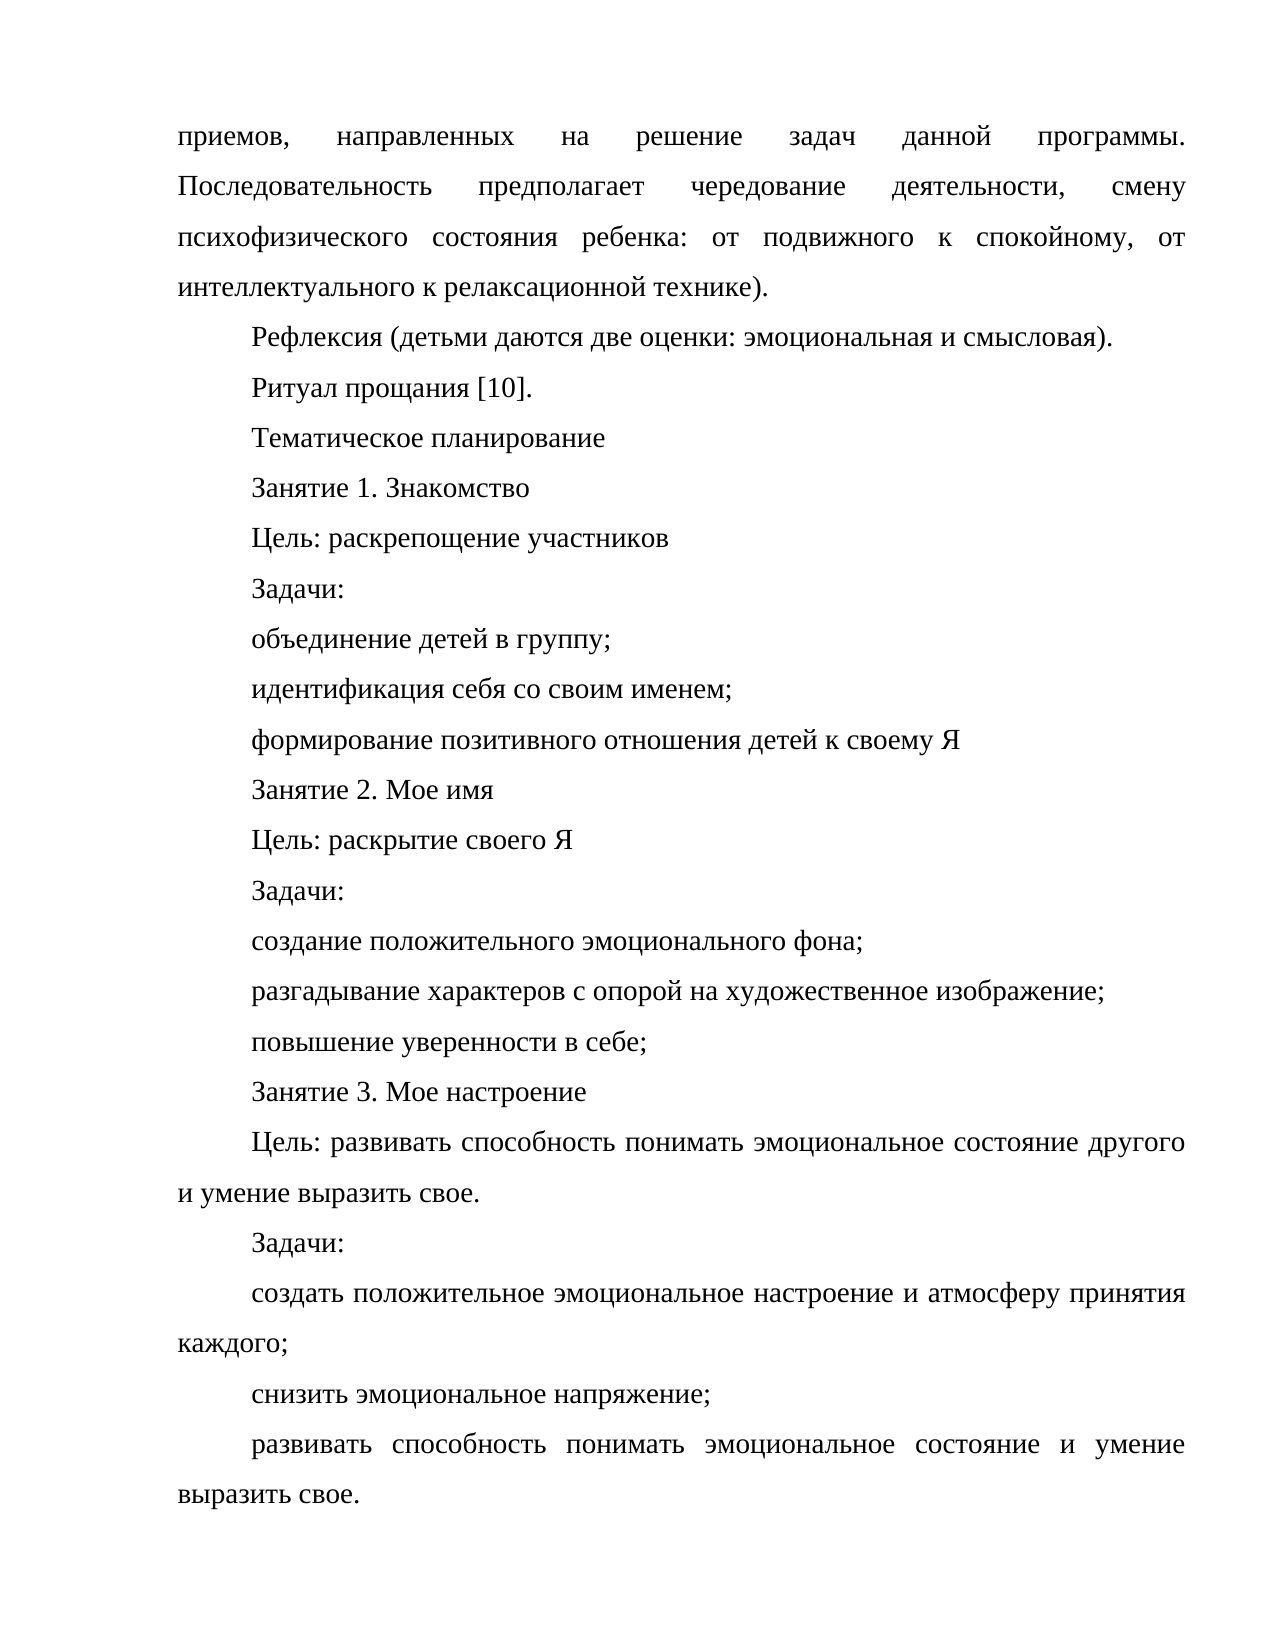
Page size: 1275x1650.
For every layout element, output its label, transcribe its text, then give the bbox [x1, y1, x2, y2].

text Задачи: [177, 873, 1186, 906]
text снизить эмоциональное напряжение; [177, 1376, 1186, 1409]
text объединение детей в группу; [177, 621, 1186, 655]
text Рефлексия (детьми даются две оценки: эмоциональная и смысловая). [177, 319, 1186, 353]
text идентификация себя со своим именем; [177, 672, 1186, 705]
text Тематическое планирование [177, 420, 1186, 453]
text Цель: раскрытие своего Я [177, 822, 1186, 856]
text повышение уверенности в себе; [177, 1024, 1186, 1057]
text Цель: раскрепощение участников [177, 521, 1186, 554]
text Ритуал прощания [10]. [177, 370, 1186, 403]
text разгадывание характеров с опорой на художественное изображение; [177, 973, 1186, 1007]
text создать положительное эмоциональное настроение и атмосферу принятия каждого; [177, 1275, 1186, 1359]
text Цель: развивать способность понимать эмоциональное состояние другого и умение выразить свое. [177, 1124, 1186, 1208]
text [177, 118, 1186, 303]
text формирование позитивного отношения детей к своему Я [177, 722, 1186, 755]
text Задачи: [177, 1225, 1186, 1258]
text Занятие 1. Знакомство [177, 470, 1186, 504]
text развивать способность понимать эмоциональное состояние и умение выразить свое. [177, 1426, 1186, 1510]
text Задачи: [177, 571, 1186, 604]
text создание положительного эмоционального фона; [177, 923, 1186, 957]
text Занятие 3. Мое настроение [177, 1074, 1186, 1108]
text Занятие 2. Мое имя [177, 772, 1186, 806]
